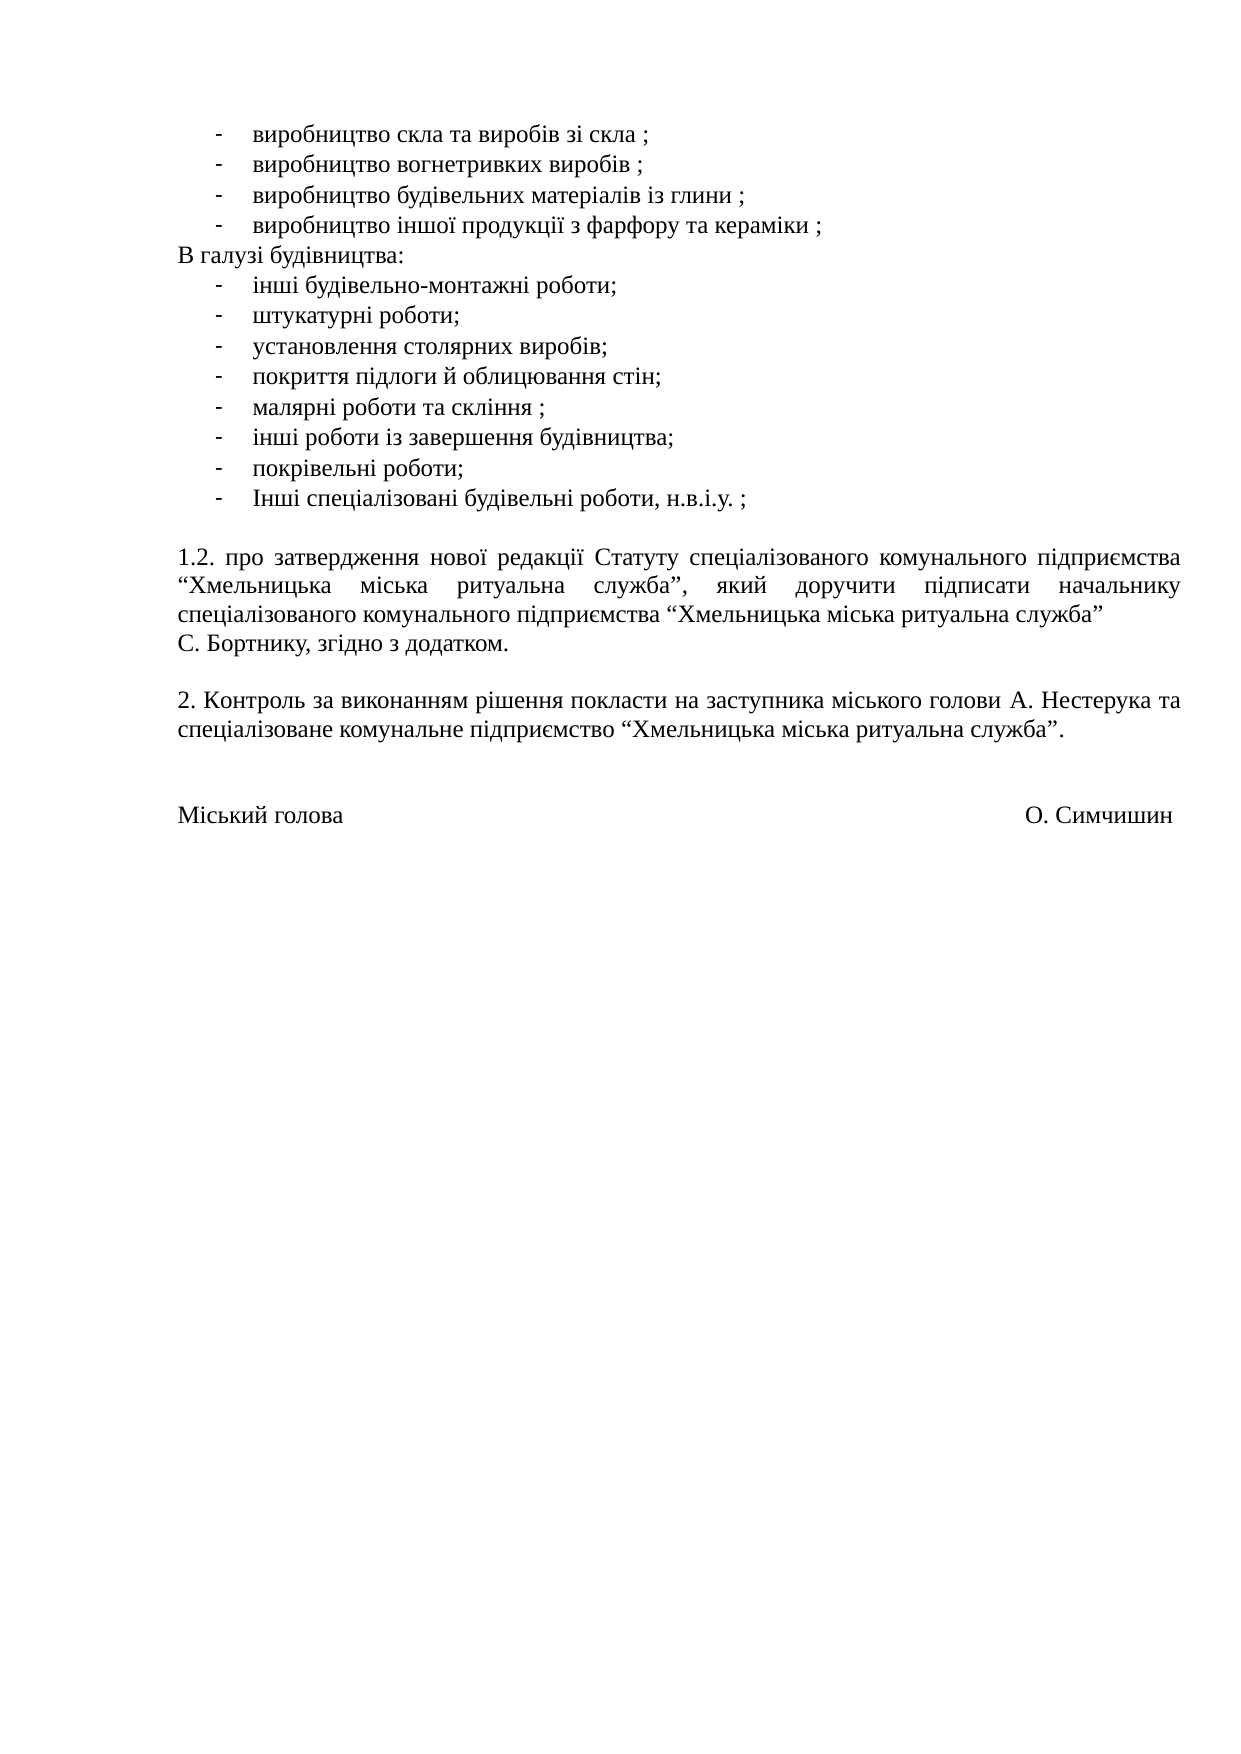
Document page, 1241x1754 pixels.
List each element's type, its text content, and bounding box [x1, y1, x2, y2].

text 1.2. про затвердження нової редакції Cтатуту спеціалізованого комунального підприємства “Хмельницька міська ритуальна служба”, який доручити підписати начальнику спеціалізованого комунального підприємства “Хмельницька міська ритуальна служба” [177, 542, 1181, 628]
list установлення столярних виробів; [215, 330, 1181, 361]
list виробництво іншої продукції з фарфору та кераміки ; [215, 210, 1181, 240]
list малярні роботи та скління ; [215, 391, 1181, 422]
text 2. Контроль за виконанням рішення покласти на заступника міського голови А. Нестерука та спеціалізоване комунальне підприємство “Хмельницька міська ритуальна служба”. [177, 686, 1181, 743]
list виробництво вогнетривких виробів ; [215, 149, 1181, 179]
list інші роботи із завершення будівництва; [215, 422, 1181, 452]
list штукатурні роботи; [215, 299, 1181, 330]
text С. Бортнику, згідно з додатком. [177, 628, 1181, 657]
list В галузі будівництва: [177, 240, 1181, 269]
list інші будівельно-монтажні роботи; [215, 269, 1181, 299]
text Міський голова О. Симчишин [177, 801, 1181, 829]
list покрівельні роботи; [215, 452, 1181, 483]
list Інші спеціалізовані будівельні роботи, н.в.і.у. ; [215, 483, 1181, 513]
list виробництво скла та виробів зі скла ; [215, 118, 1181, 149]
list виробництво будівельних матеріалів із глини ; [215, 179, 1181, 210]
list покриття підлоги й облицювання стін; [215, 361, 1181, 391]
